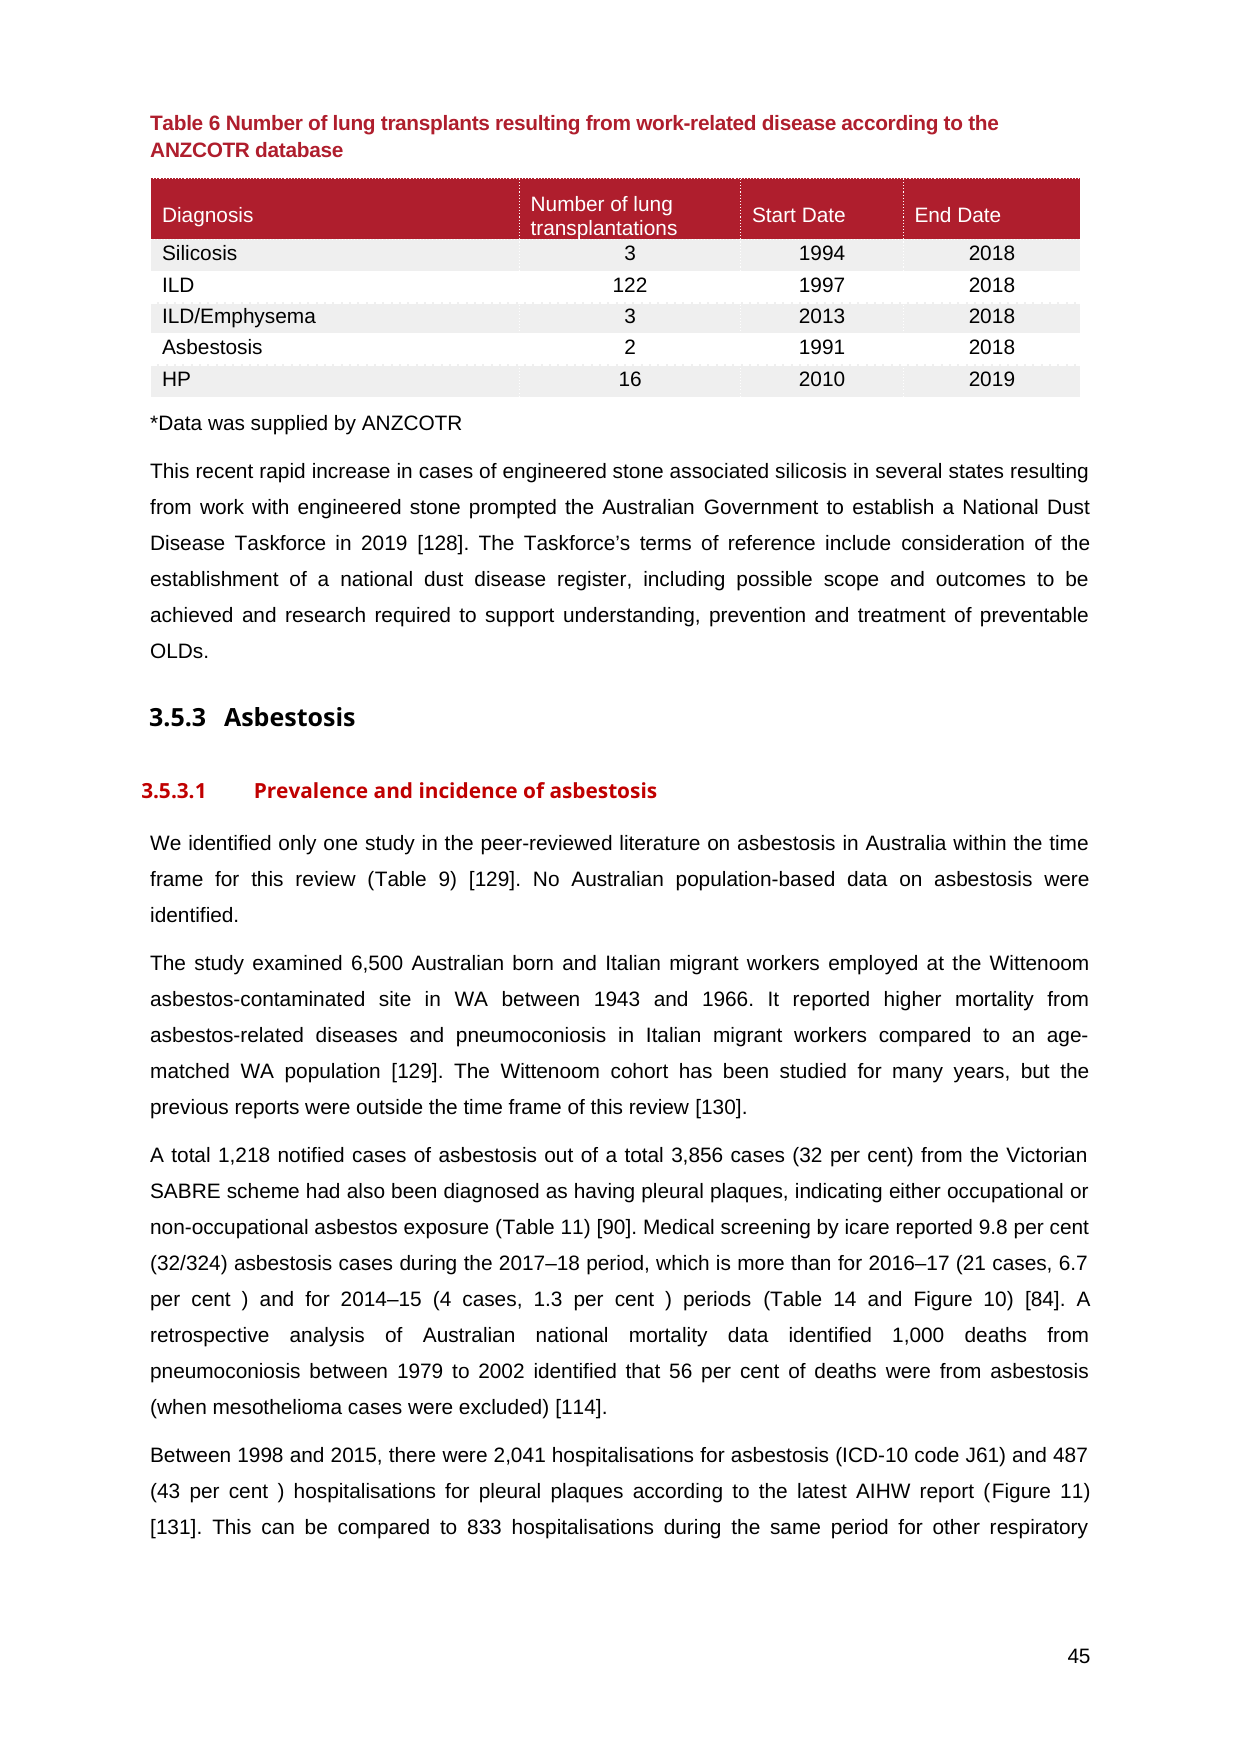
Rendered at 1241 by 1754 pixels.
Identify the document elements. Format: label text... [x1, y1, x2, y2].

table_cell 2010 [741, 364, 903, 397]
table_header Number of lung transplantations [519, 178, 741, 239]
table_cell 1997 [741, 271, 903, 302]
table_cell 2013 [741, 302, 903, 333]
table_cell HP [151, 364, 519, 397]
table_cell 16 [519, 364, 741, 397]
subtitle Prevalence and incidence of asbestosis [141, 776, 1090, 804]
table_cell 2019 [903, 364, 1080, 397]
text *Data was supplied by ANZCOTR [150, 411, 1090, 434]
table_cell ILD [151, 271, 519, 302]
table_cell ILD/Emphysema [151, 302, 519, 333]
subtitle Asbestosis [149, 700, 1090, 734]
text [150, 1443, 1090, 1539]
table_cell Asbestosis [151, 333, 519, 364]
table_cell 2 [519, 333, 741, 364]
table_cell 2018 [903, 302, 1080, 333]
table_cell 1991 [741, 333, 903, 364]
table_cell 3 [519, 302, 741, 333]
table_header Diagnosis [151, 178, 519, 239]
text This recent rapid increase in cases of engineered stone associated silicosis in several states resulting from work with engineered stone prompted the Australian Government to establish a National Dust Disease Taskforce in 2019 [128]. The Taskforce’s terms of reference include consideration of the establishment of a national dust disease register, including possible scope and outcomes to be achieved and research required to support understanding, prevention and treatment of preventable OLDs. [150, 459, 1090, 663]
text We identified only one study in the peer-reviewed literature on asbestosis in Australia within the time frame for this review (Table 9) [129]. No Australian population-based data on asbestosis were identified. [150, 831, 1090, 927]
table_cell Silicosis [151, 239, 519, 271]
table_header End Date [903, 178, 1080, 239]
table_header Start Date [741, 178, 903, 239]
table_cell 3 [519, 239, 741, 271]
text The study examined 6,500 Australian born and Italian migrant workers employed at the Wittenoom asbestos-contaminated site in WA between 1943 and 1966. It reported higher mortality from asbestos-related diseases and pneumoconiosis in Italian migrant workers compared to an age-matched WA population [129]. The Wittenoom cohort has been studied for many years, but the previous reports were outside the time frame of this review [130]. [150, 951, 1090, 1119]
table_cell 122 [519, 271, 741, 302]
table_cell 1994 [741, 239, 903, 271]
table_cell 2018 [903, 271, 1080, 302]
table_cell 2018 [903, 333, 1080, 364]
table_cell 2018 [903, 239, 1080, 271]
